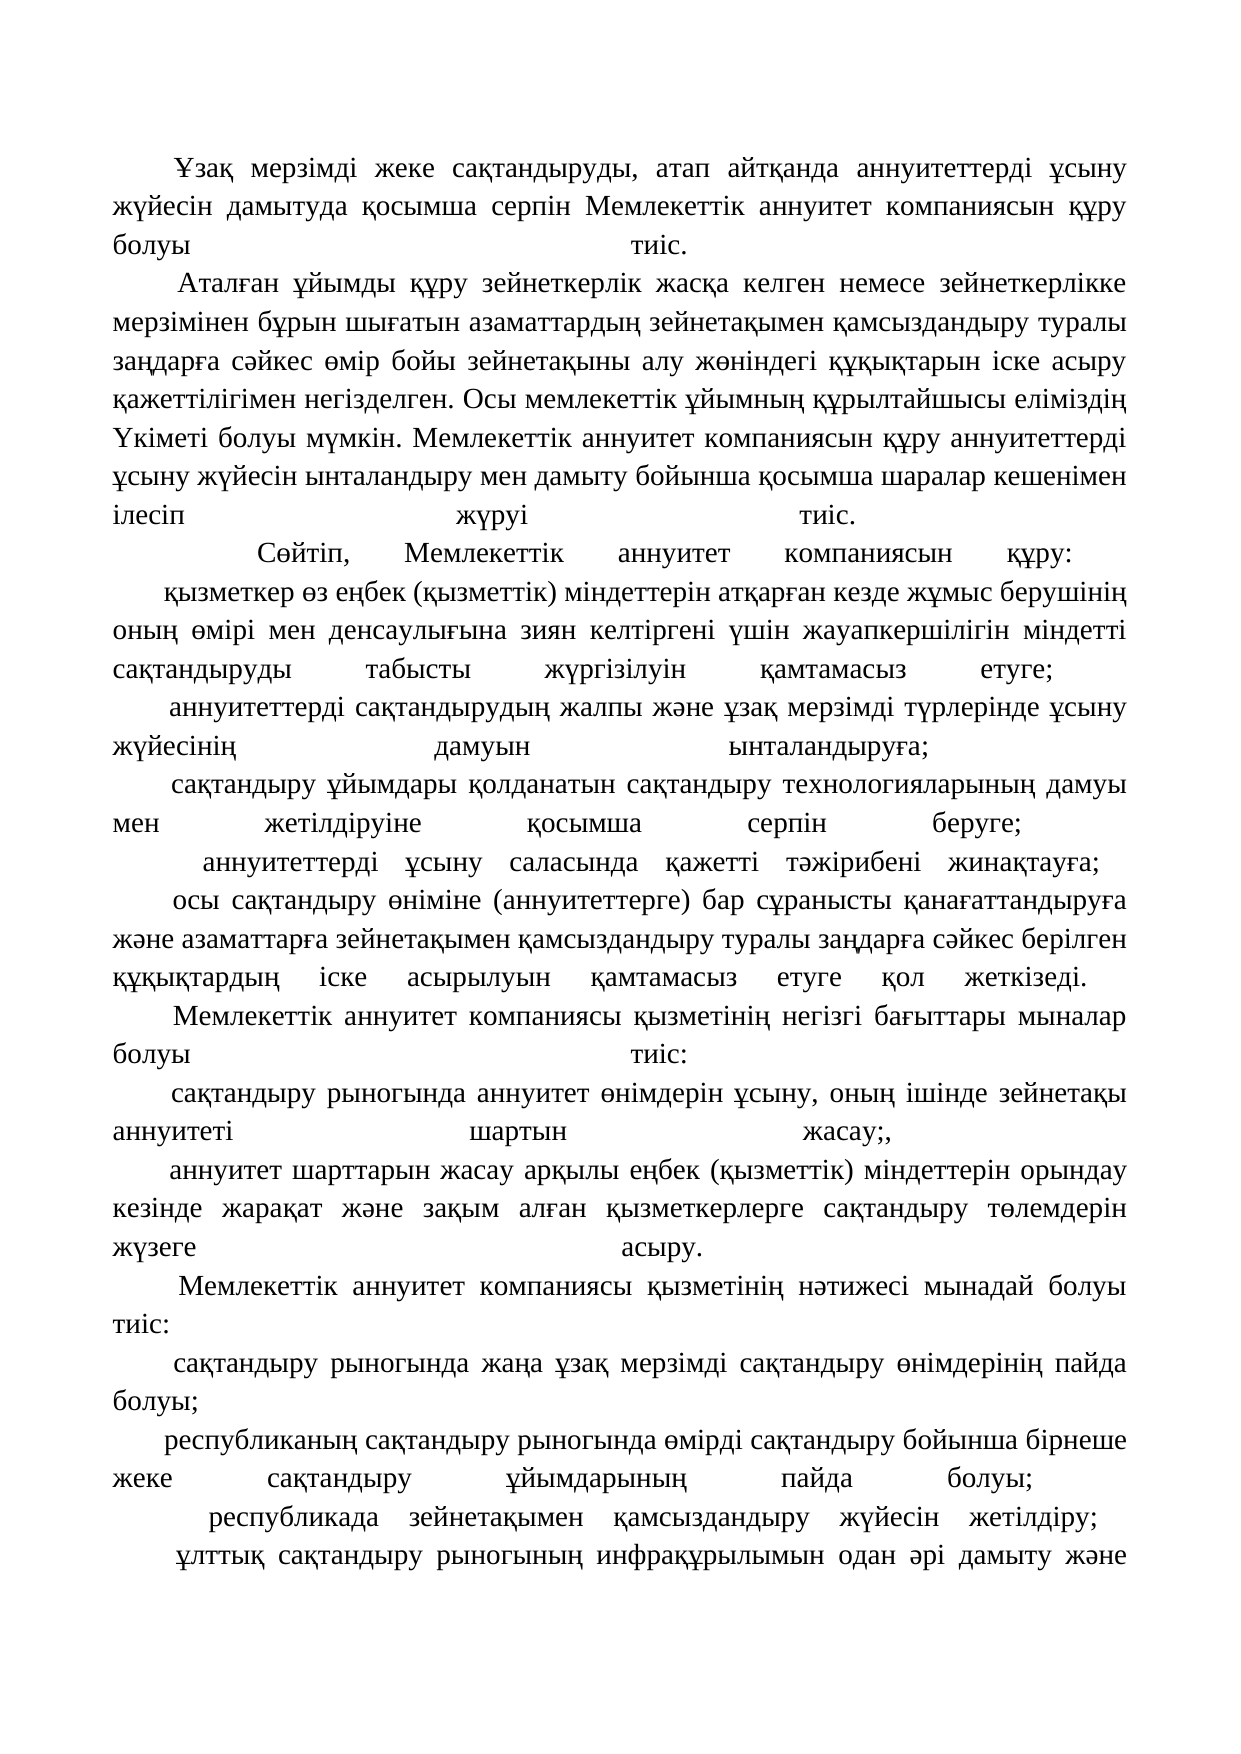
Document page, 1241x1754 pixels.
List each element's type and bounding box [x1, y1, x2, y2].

text [112, 150, 1128, 1571]
